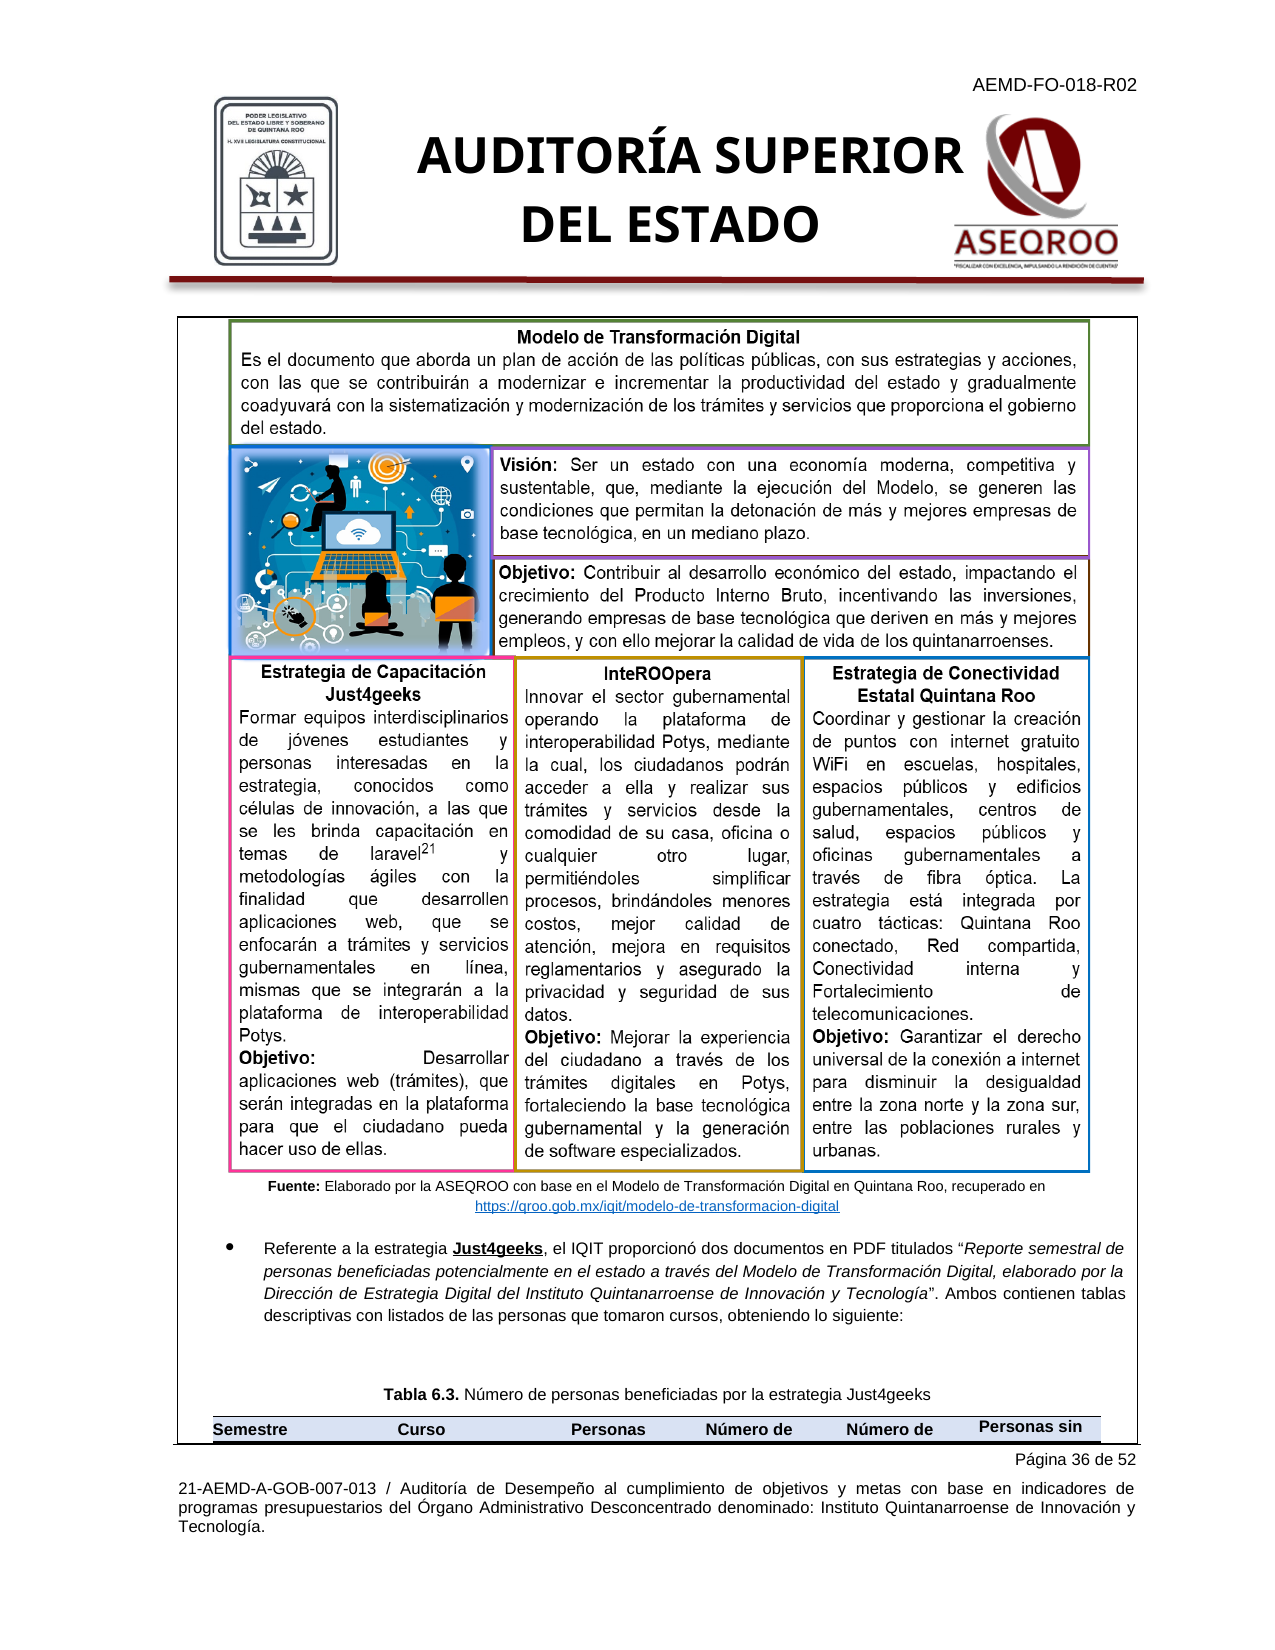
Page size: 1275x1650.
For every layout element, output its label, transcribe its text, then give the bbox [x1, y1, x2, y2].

picture [213, 95, 338, 266]
picture [224, 319, 1091, 1173]
picture [954, 114, 1118, 269]
